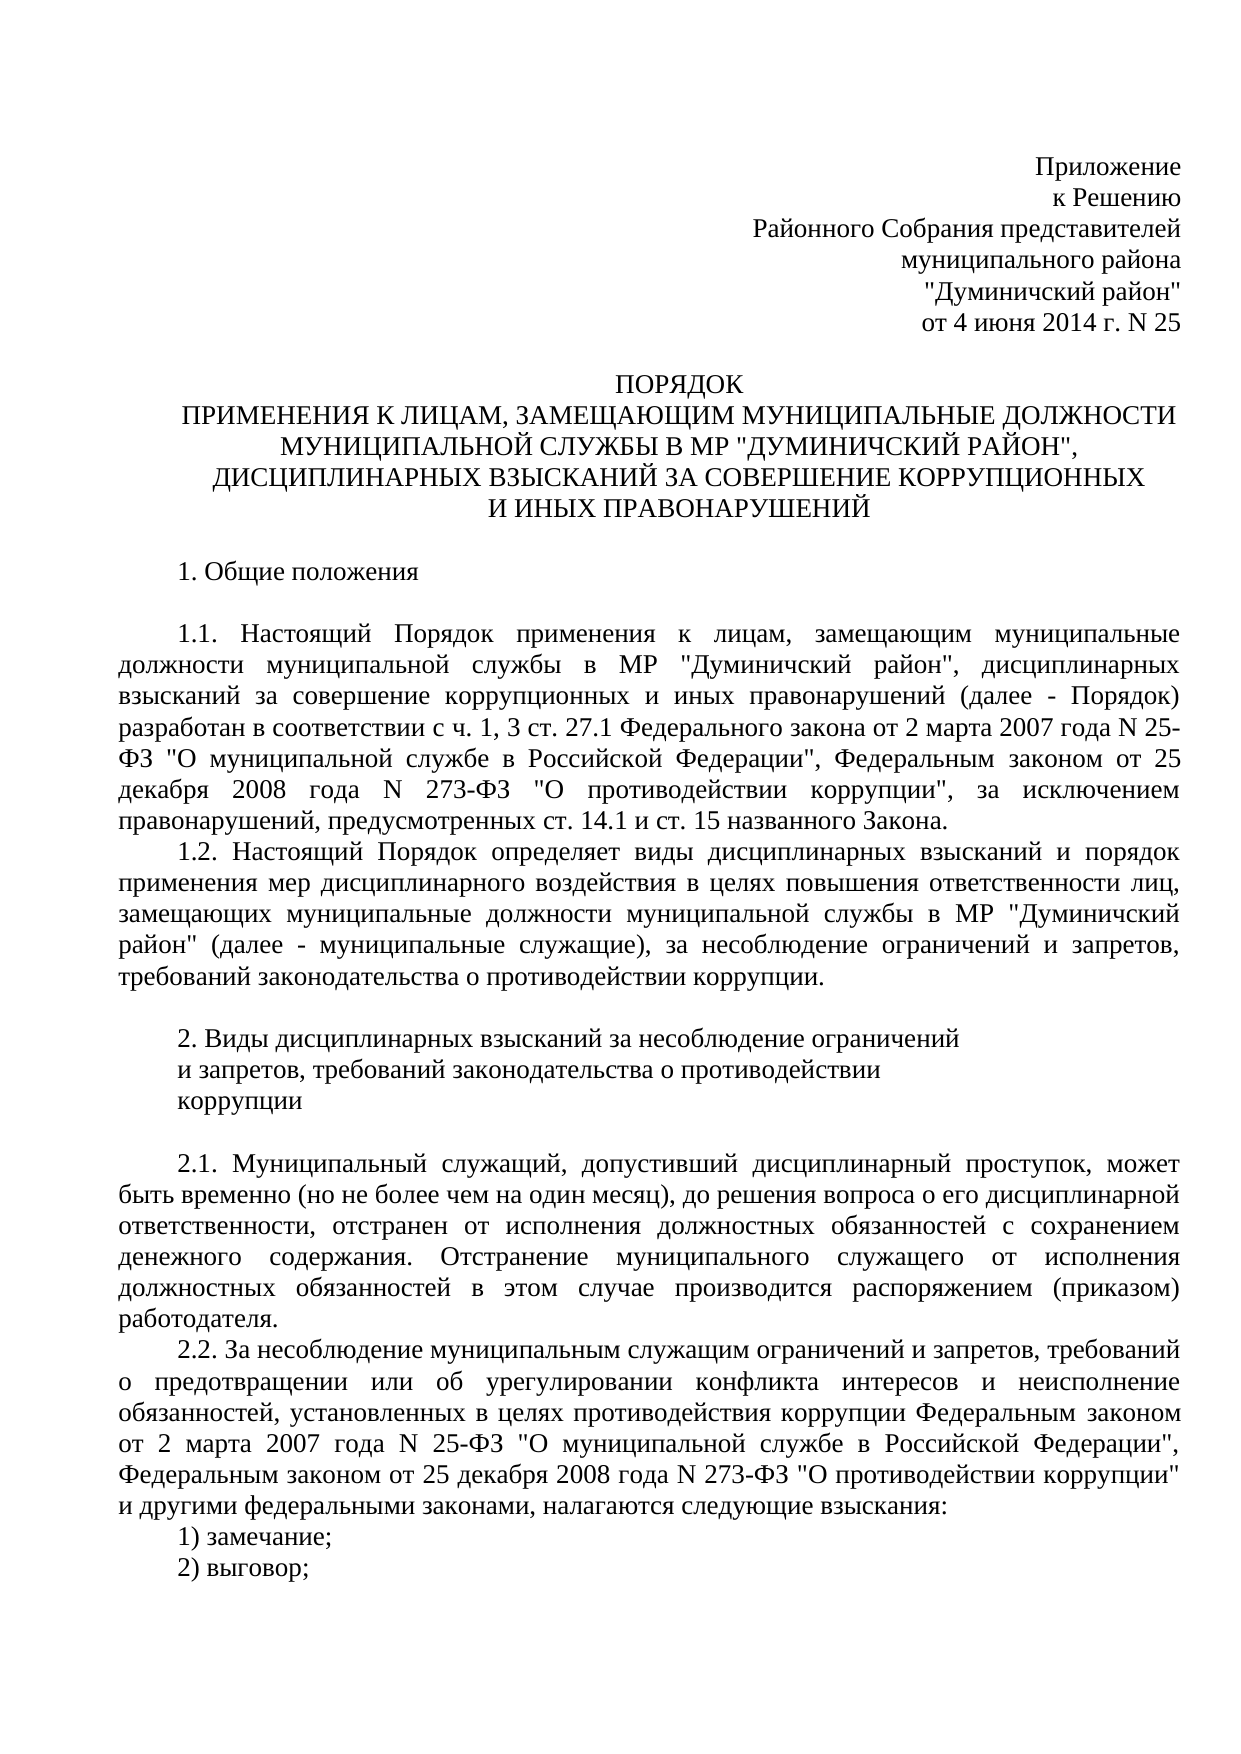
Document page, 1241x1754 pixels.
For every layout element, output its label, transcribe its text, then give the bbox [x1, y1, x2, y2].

text и запретов, требований законодательства о противодействии [118, 1053, 1181, 1084]
text к Решению [118, 181, 1181, 212]
text МУНИЦИПАЛЬНОЙ СЛУЖБЫ В МР "ДУМИНИЧСКИЙ РАЙОН", [118, 430, 1181, 461]
text "Думиничский район" [118, 274, 1181, 306]
text И ИНЫХ ПРАВОНАРУШЕНИЙ [118, 493, 1181, 524]
text ПОРЯДОК [118, 368, 1181, 399]
text 1.2. Настоящий Порядок определяет виды дисциплинарных взысканий и порядок применения мер дисциплинарного воздействия в целях повышения ответственности лиц, замещающих муниципальные должности муниципальной службы в МР "Думиничский район" (далее - муниципальные служащие), за несоблюдение ограничений и запретов, требований законодательства о противодействии коррупции. [118, 835, 1181, 991]
text 1. Общие положения [118, 555, 1181, 586]
text от 4 июня 2014 г. N 25 [118, 306, 1181, 337]
text Приложение [118, 150, 1181, 181]
text ПРИМЕНЕНИЯ К ЛИЦАМ, ЗАМЕЩАЮЩИМ МУНИЦИПАЛЬНЫЕ ДОЛЖНОСТИ [118, 399, 1181, 430]
text 1) замечание; [118, 1520, 1181, 1552]
text коррупции [118, 1084, 1181, 1116]
text муниципального района [118, 243, 1181, 274]
text ДИСЦИПЛИНАРНЫХ ВЗЫСКАНИЙ ЗА СОВЕРШЕНИЕ КОРРУПЦИОННЫХ [118, 461, 1181, 493]
text 2.2. За несоблюдение муниципальным служащим ограничений и запретов, требований о предотвращении или об урегулировании конфликта интересов и неисполнение обязанностей, установленных в целях противодействия коррупции Федеральным законом от 2 марта 2007 года N 25-ФЗ "О муниципальной службе в Российской Федерации", Федеральным законом от 25 декабря 2008 года N 273-ФЗ "О противодействии коррупции" и другими федеральными законами, налагаются следующие взыскания: [118, 1333, 1181, 1520]
text 1.1. Настоящий Порядок применения к лицам, замещающим муниципальные должности муниципальной службы в МР "Думиничский район", дисциплинарных взысканий за совершение коррупционных и иных правонарушений (далее - Порядок) разработан в соответствии с ч. 1, 3 ст. 27.1 Федерального закона от 2 марта 2007 года N 25-ФЗ "О муниципальной службе в Российской Федерации", Федеральным законом от 25 декабря 2008 года N 273-ФЗ "О противодействии коррупции", за исключением правонарушений, предусмотренных ст. 14.1 и ст. 15 названного Закона. [118, 617, 1181, 835]
text 2.1. Муниципальный служащий, допустивший дисциплинарный проступок, может быть временно (но не более чем на один месяц), до решения вопроса о его дисциплинарной ответственности, отстранен от исполнения должностных обязанностей с сохранением денежного содержания. Отстранение муниципального служащего от исполнения должностных обязанностей в этом случае производится распоряжением (приказом) работодателя. [118, 1147, 1181, 1333]
text Районного Собрания представителей [118, 212, 1181, 243]
text 2. Виды дисциплинарных взысканий за несоблюдение ограничений [118, 1022, 1181, 1053]
text 2) выговор; [118, 1552, 1181, 1583]
